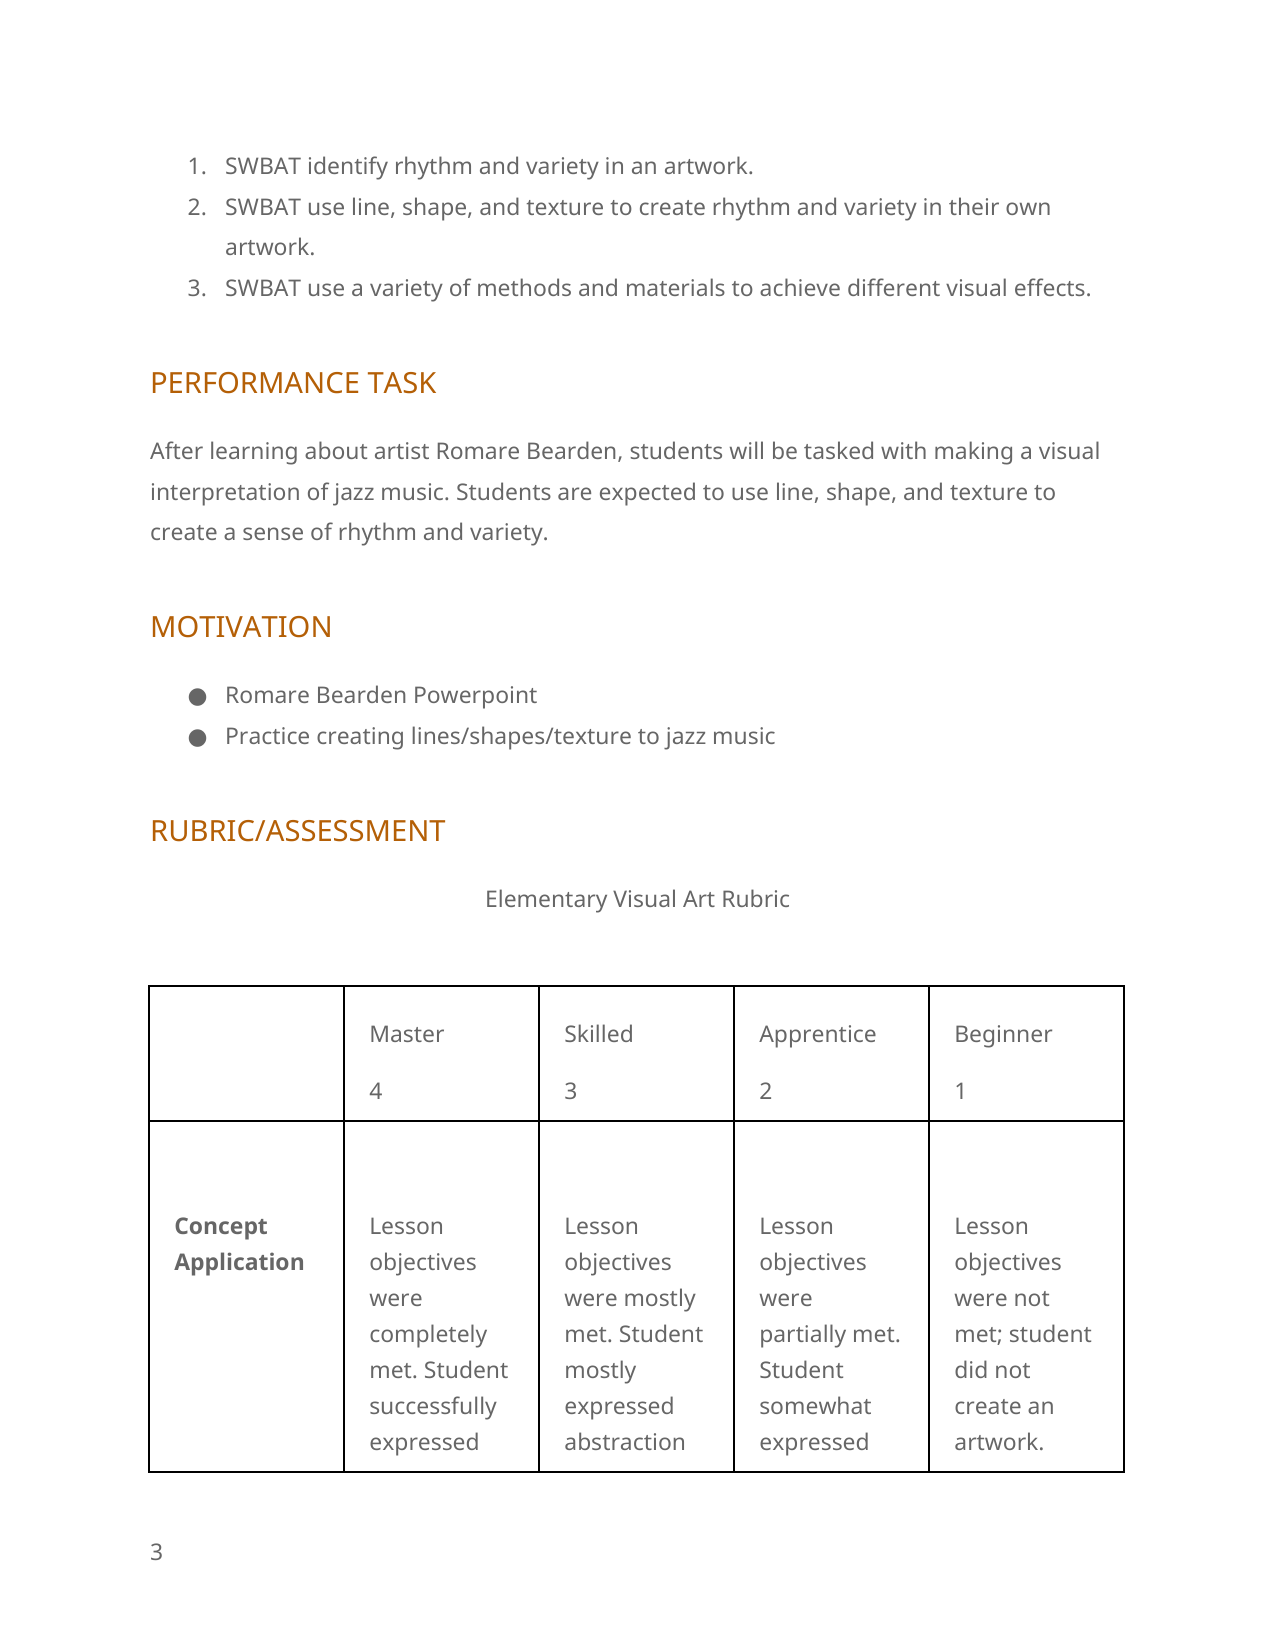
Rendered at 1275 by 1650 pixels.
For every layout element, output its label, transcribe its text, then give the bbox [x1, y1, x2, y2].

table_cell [540, 1122, 733, 1471]
table_header Master 4 [345, 987, 538, 1120]
subtitle PERFORMANCE TASK [150, 362, 1125, 402]
table_header Apprentice 2 [735, 987, 928, 1120]
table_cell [930, 1122, 1123, 1471]
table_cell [735, 1122, 928, 1471]
table_cell Concept Application [150, 1122, 343, 1471]
subtitle RUBRIC/ASSESSMENT [150, 810, 1125, 850]
list SWBAT use line, shape, and texture to create rhythm and variety in their own artwork. [187, 191, 1125, 262]
list SWBAT use a variety of methods and materials to achieve different visual effects. [187, 272, 1125, 303]
list Romare Bearden Powerpoint [187, 679, 1125, 710]
text Elementary Visual Art Rubric [150, 883, 1125, 914]
table_header Skilled 3 [540, 987, 733, 1120]
list SWBAT identify rhythm and variety in an artwork. [187, 150, 1125, 181]
subtitle MOTIVATION [150, 607, 1125, 646]
table_header [150, 987, 343, 1120]
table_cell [345, 1122, 538, 1471]
text After learning about artist Romare Bearden, students will be tasked with making a visual interpretation of jazz music. Students are expected to use line, shape, and texture to create a sense of rhythm and variety. [150, 435, 1125, 547]
table_header Beginner 1 [930, 987, 1123, 1120]
list Practice creating lines/shapes/texture to jazz music [187, 720, 1125, 751]
